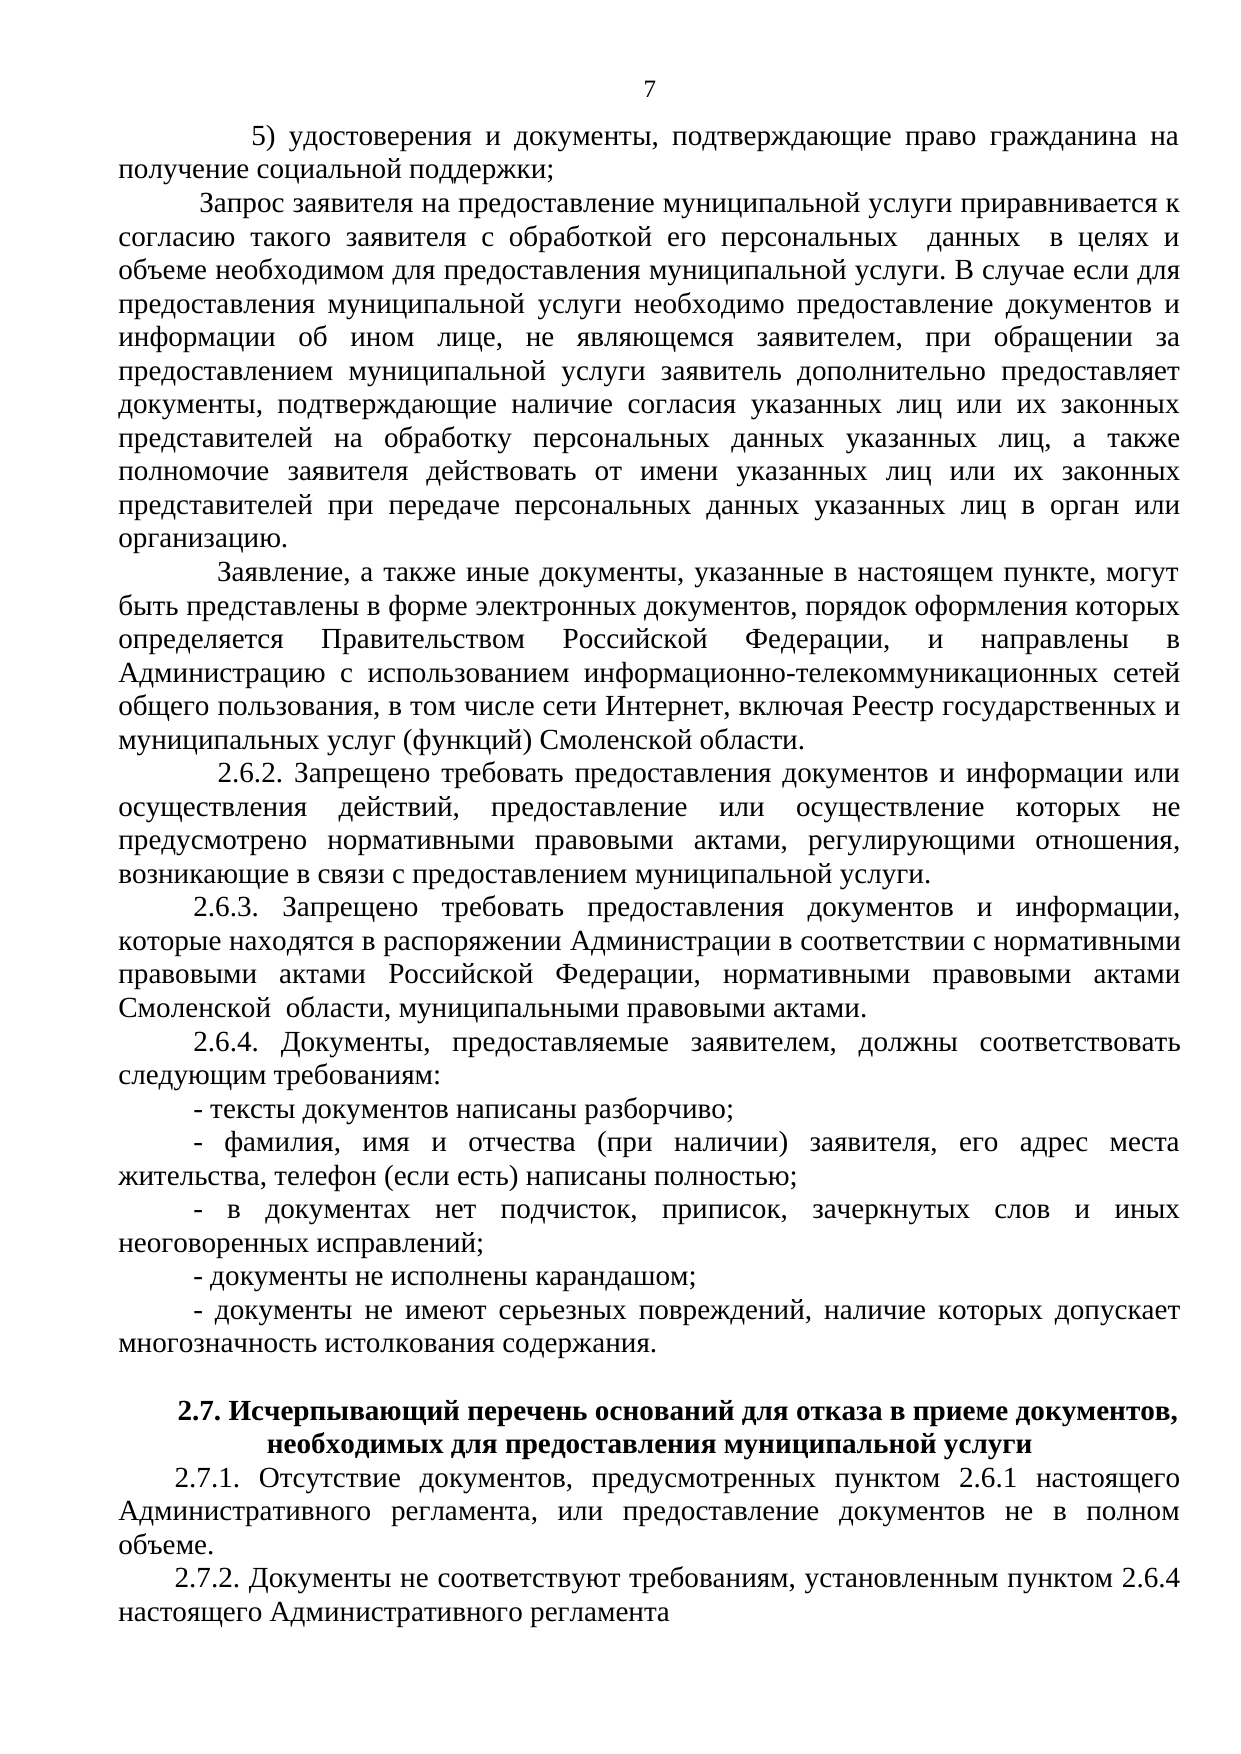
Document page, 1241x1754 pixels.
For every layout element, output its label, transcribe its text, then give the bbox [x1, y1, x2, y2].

text Запрос заявителя на предоставление муниципальной услуги приравнивается к согласию такого заявителя с обработкой его персональных данных в целях и объеме необходимом для предоставления муниципальной услуги. В случае если для предоставления муниципальной услуги необходимо предоставление документов и информации об ином лице, не являющемся заявителем, при обращении за предоставлением муниципальной услуги заявитель дополнительно предоставляет документы, подтверждающие наличие согласия указанных лиц или их законных представителей на обработку персональных данных указанных лиц, а также полномочие заявителя действовать от имени указанных лиц или их законных представителей при передаче персональных данных указанных лиц в орган или организацию. [118, 185, 1181, 554]
text - в документах нет подчисток, приписок, зачеркнутых слов и иных неоговоренных исправлений; [118, 1191, 1181, 1258]
text 2.6.3. Запрещено требовать предоставления документов и информации, которые находятся в распоряжении Администрации в соответствии с нормативными правовыми актами Российской Федерации, нормативными правовыми актами Смоленской области, муниципальными правовыми актами. [118, 889, 1181, 1024]
text 2.7.1. Отсутствие документов, предусмотренных пунктом 2.6.1 настоящего Административного регламента, или предоставление документов не в полном объеме. [118, 1460, 1181, 1560]
text 2.6.2. Запрещено требовать предоставления документов и информации или осуществления действий, предоставление или осуществление которых не предусмотрено нормативными правовыми актами, регулирующими отношения, возникающие в связи с предоставлением муниципальной услуги. [118, 755, 1181, 889]
text 2.6.4. Документы, предоставляемые заявителем, должны соответствовать следующим требованиям: [118, 1024, 1181, 1091]
text - документы не имеют серьезных повреждений, наличие которых допускает многозначность истолкования содержания. [118, 1292, 1181, 1359]
text 5) удостоверения и документы, подтверждающие право гражданина на получение социальной поддержки; [118, 118, 1181, 185]
text - фамилия, имя и отчества (при наличии) заявителя, его адрес места жительства, телефон (если есть) написаны полностью; [118, 1124, 1181, 1191]
text 2.7. Исчерпывающий перечень оснований для отказа в приеме документов, необходимых для предоставления муниципальной услуги [118, 1393, 1181, 1460]
text 2.7.2. Документы не соответствуют требованиям, установленным пунктом 2.6.4 настоящего Административного регламента [118, 1560, 1181, 1627]
text Заявление, а также иные документы, указанные в настоящем пункте, могут быть представлены в форме электронных документов, порядок оформления которых определяется Правительством Российской Федерации, и направлены в Администрацию с использованием информационно-телекоммуникационных сетей общего пользования, в том числе сети Интернет, включая Реестр государственных и муниципальных услуг (функций) Смоленской области. [118, 554, 1181, 755]
text - документы не исполнены карандашом; [118, 1258, 1181, 1292]
text - тексты документов написаны разборчиво; [118, 1091, 1181, 1124]
